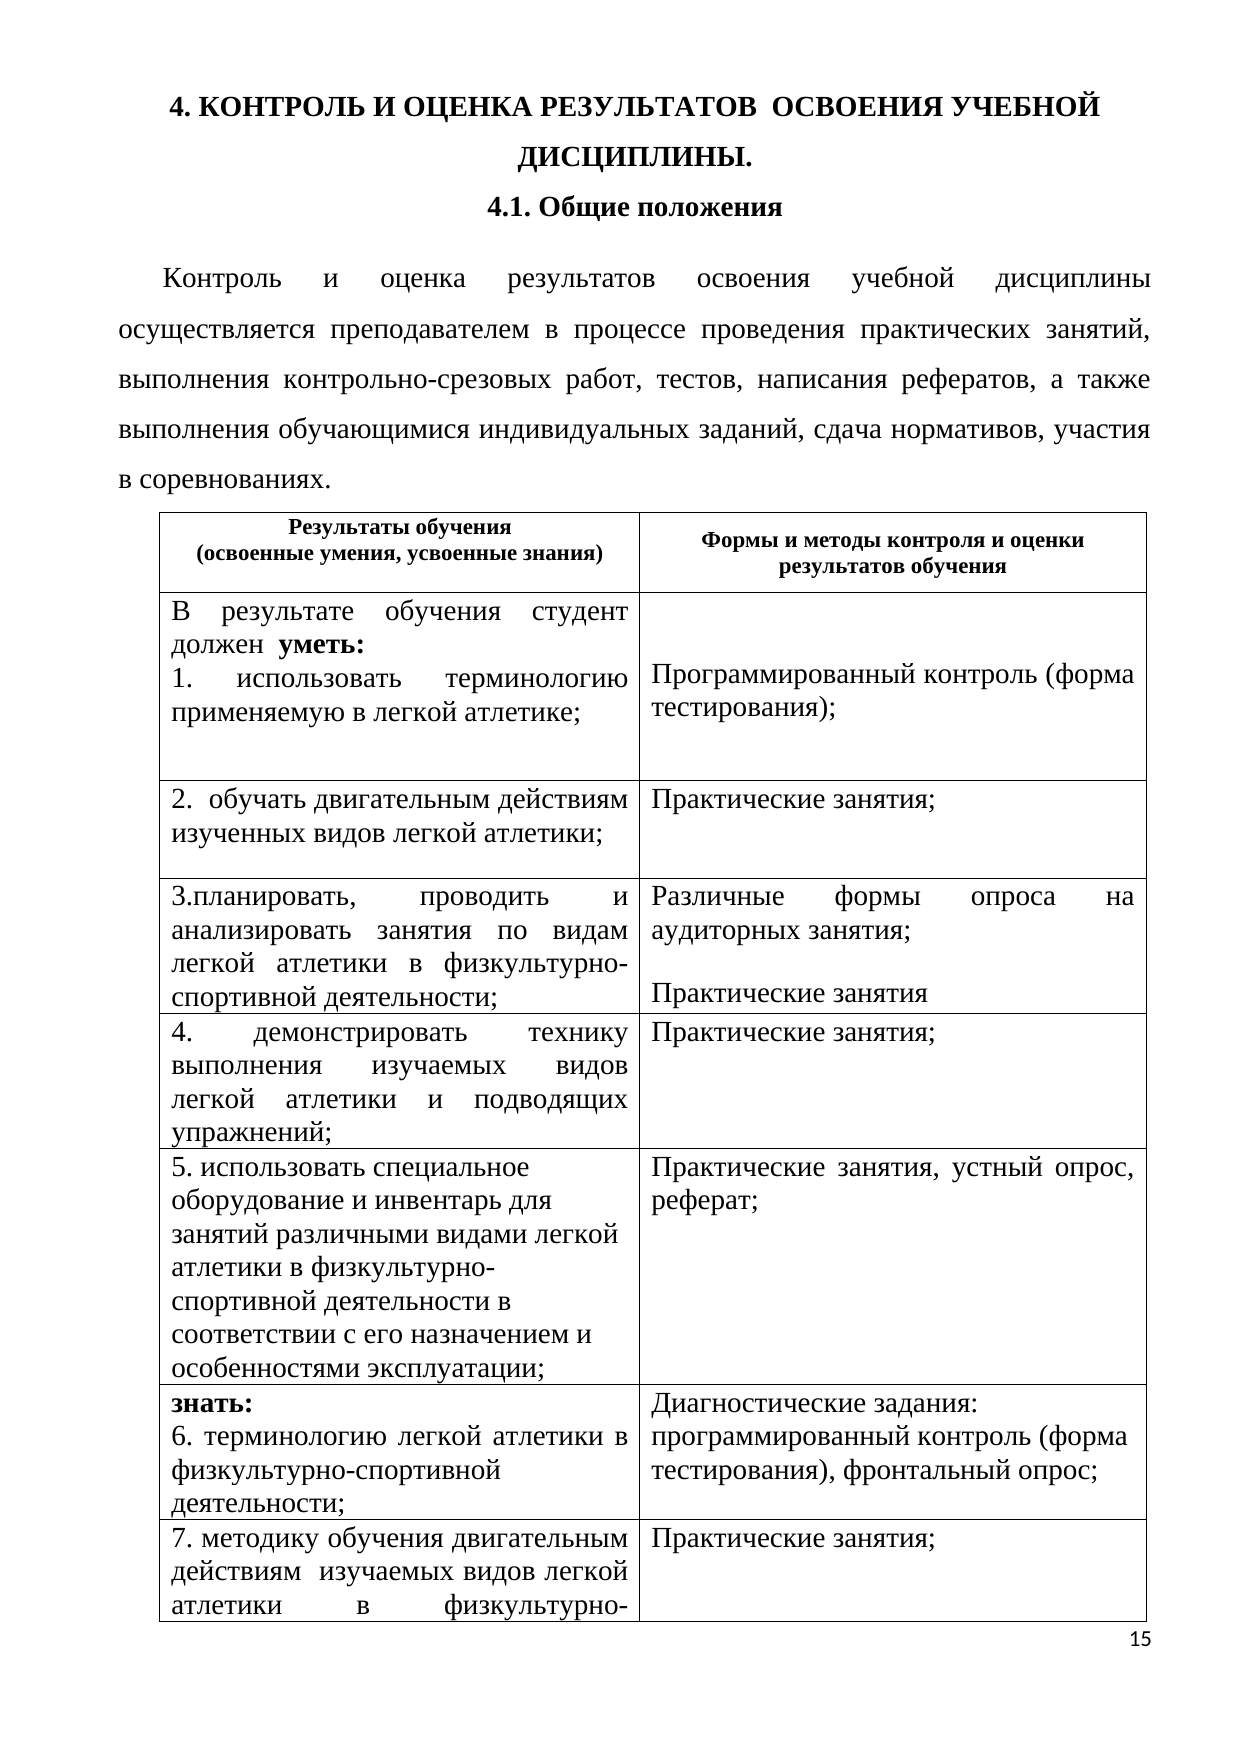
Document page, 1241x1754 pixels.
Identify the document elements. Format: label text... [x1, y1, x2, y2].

table_cell Практические занятия; [640, 1014, 1146, 1148]
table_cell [640, 1520, 1146, 1621]
table_cell Практические занятия, устный опрос, реферат; [640, 1149, 1146, 1384]
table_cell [640, 1385, 1146, 1519]
table_cell Программированный контроль (форма тестирования); [640, 593, 1146, 780]
table_header Результаты обучения (освоенные умения, усвоенные знания) [160, 513, 639, 592]
text 4.1. Общие положения [118, 189, 1152, 223]
table_cell знать: 6. терминологию легкой атлетики в физкультурно-спортивной деятельности; [254, 1385, 639, 1519]
table_cell 2. обучать двигательным действиям изученных видов легкой атлетики; [160, 781, 639, 877]
table_cell Различные формы опроса на аудиторных занятия; Практические занятия [640, 879, 1146, 1013]
table_cell 4. демонстрировать технику выполнения изучаемых видов легкой атлетики и подводящих упражнений; [160, 1014, 639, 1148]
table_cell знать: 6. терминологию легкой атлетики в физкультурно-спортивной деятельности; [160, 1385, 204, 1519]
subtitle Контроль и оценка результатов освоения учебной дисциплины осуществляется преподавателем в процессе проведения практических занятий, выполнения контрольно-срезовых работ, тестов, написания рефератов, а также выполнения обучающимися индивидуальных заданий, сдача нормативов, участия в соревнованиях. [118, 260, 1152, 495]
table_cell 5. использовать специальное оборудование и инвентарь для занятий различными видами легкой атлетики в физкультурно-спортивной деятельности в соответствии с его назначением и особенностями эксплуатации; [160, 1149, 639, 1384]
table_cell 3.планировать, проводить и анализировать занятия по видам легкой атлетики в физкультурно-спортивной деятельности; [498, 879, 639, 1013]
table_cell В результате обучения студент должен уметь: 1. использовать терминологию применяемую в легкой атлетике; [160, 593, 639, 780]
table_header Формы и методы контроля и оценки результатов обучения [640, 513, 1146, 592]
table_cell 7. методику обучения двигательным действиям изучаемых видов легкой атлетики в физкультурно-спортивной деятельности; [160, 1520, 639, 1621]
subtitle 4. Контроль и оценка результатов освоения учебной Дисциплины. [118, 89, 1152, 172]
